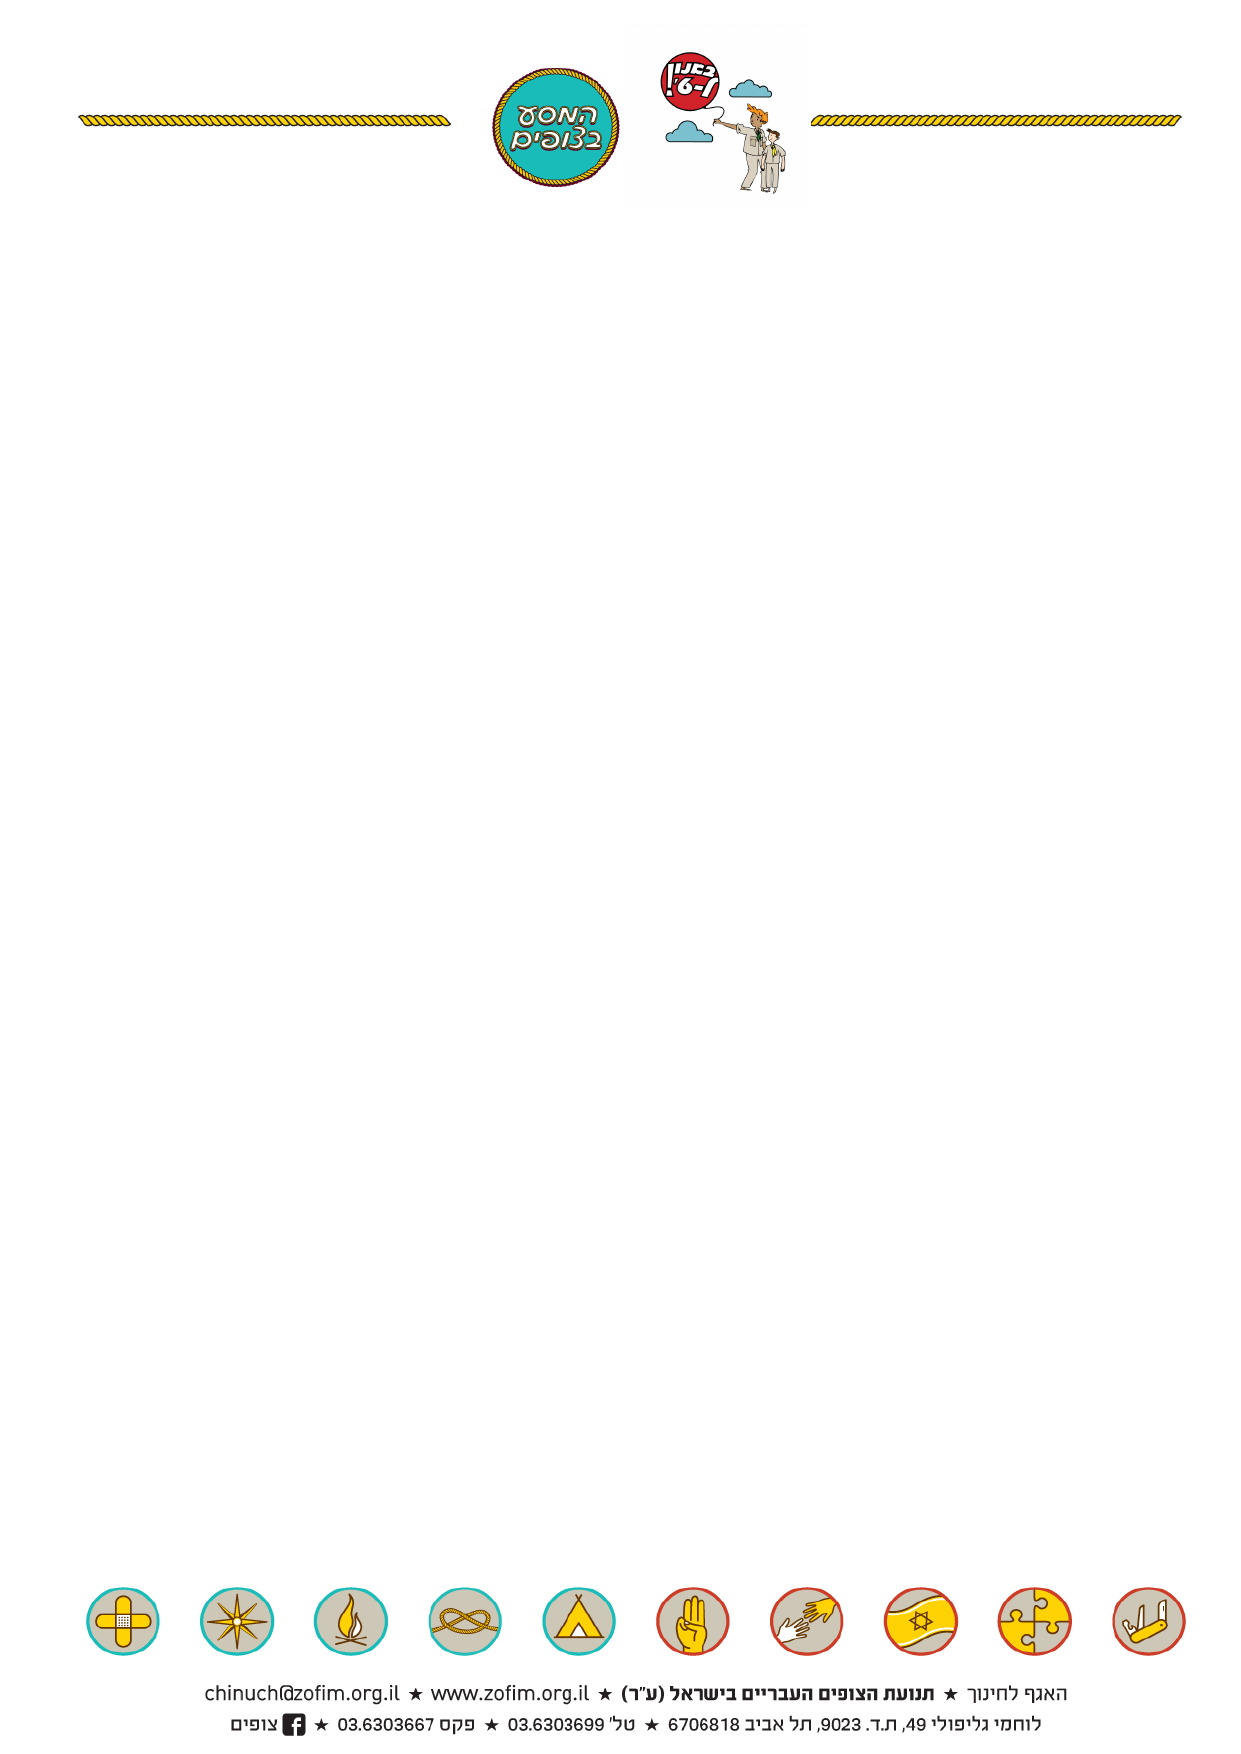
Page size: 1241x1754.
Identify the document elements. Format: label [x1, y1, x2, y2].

picture [20, 1576, 1241, 1754]
picture [19, 0, 1240, 212]
